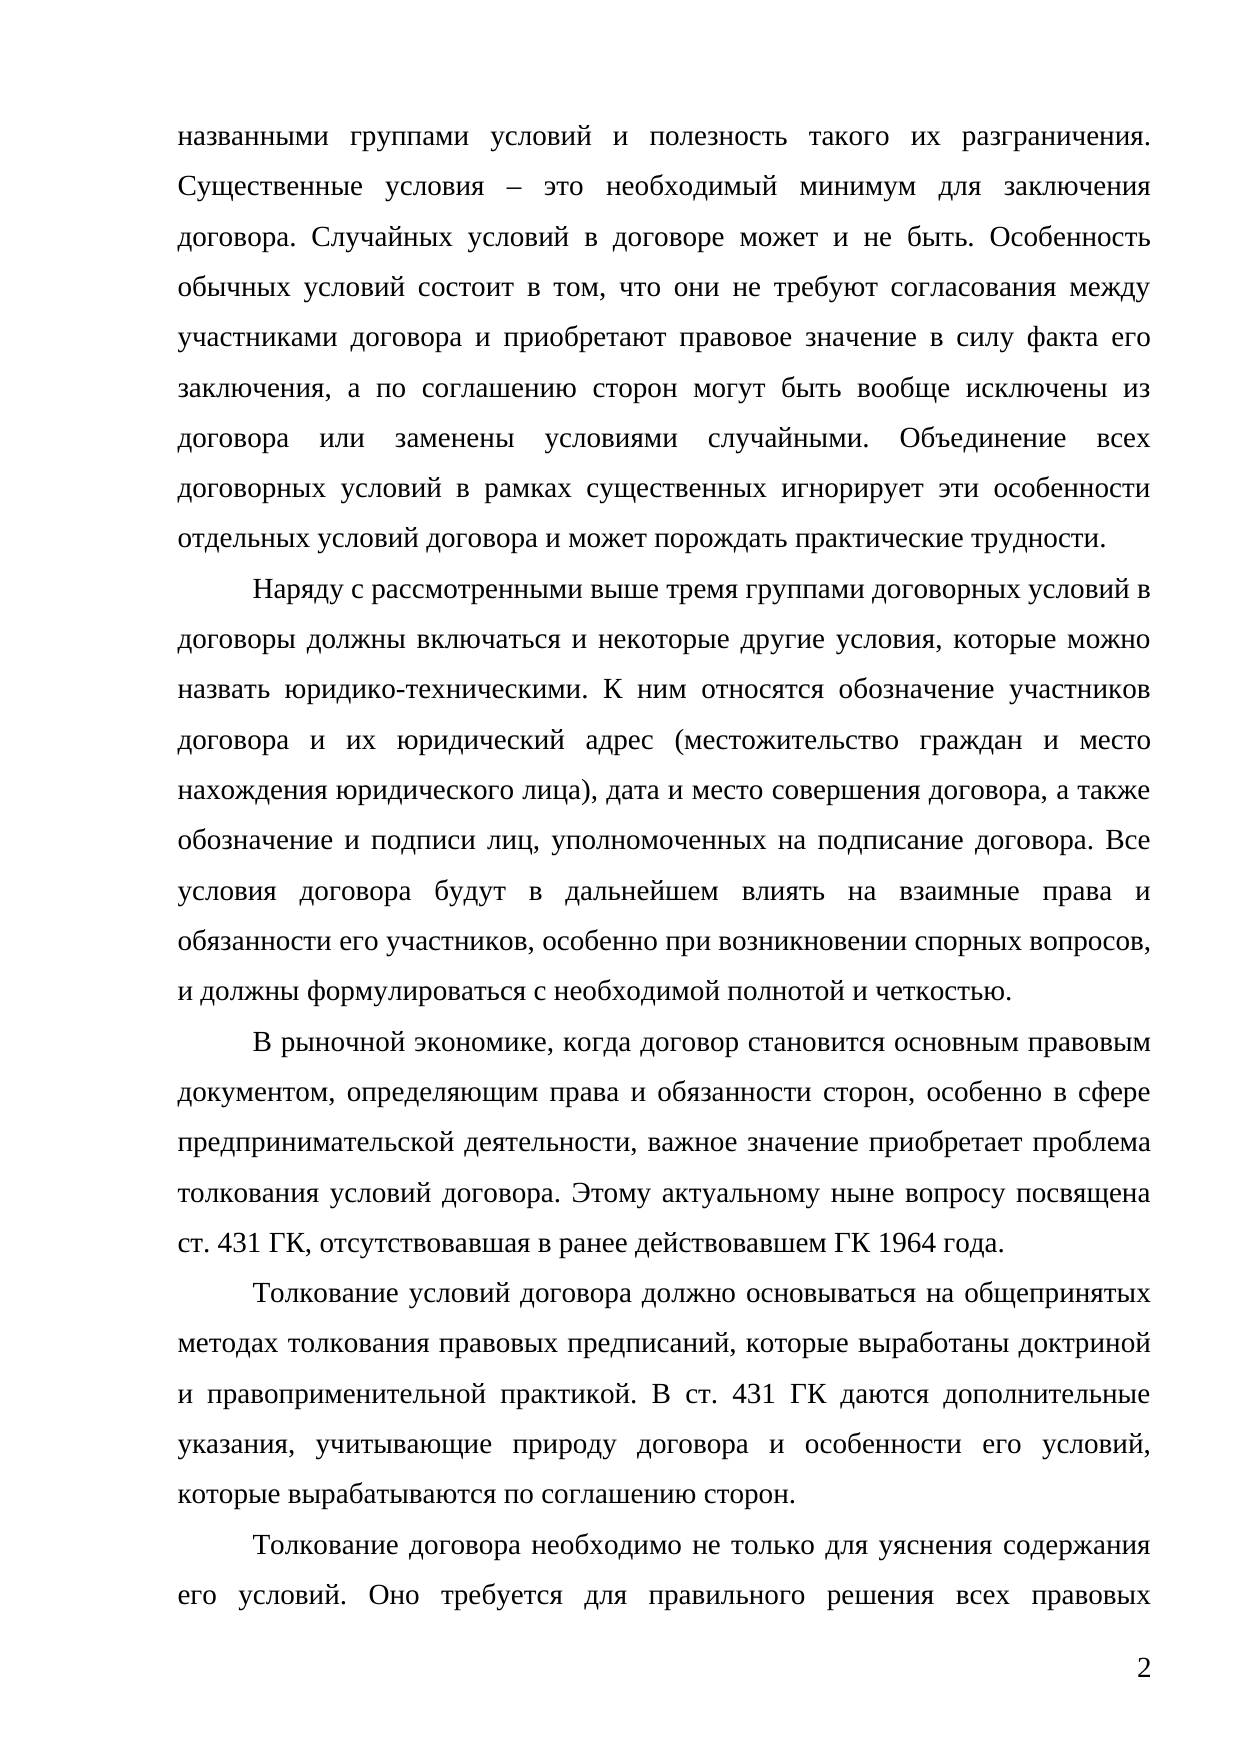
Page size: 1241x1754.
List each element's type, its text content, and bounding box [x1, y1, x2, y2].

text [177, 118, 1152, 554]
text В рыночной экономике, когда договор становится основным правовым документом, определяющим права и обязанности сторон, особенно в сфере предпринимательской деятельности, важное значение приобретает проблема толкования условий договора. Этому актуальному ныне вопросу посвящена ст. 431 ГК, отсутствовавшая в ранее действовавшем ГК 1964 года. [177, 1024, 1152, 1258]
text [177, 1527, 1152, 1611]
text Наряду с рассмотренными выше тремя группами договорных условий в договоры должны включаться и некоторые другие условия, которые можно назвать юридико-техническими. К ним относятся обозначение участников договора и их юридический адрес (местожительство граждан и место нахождения юридического лица), дата и место совершения договора, а также обозначение и подписи лиц, уполномоченных на подписание договора. Все условия договора будут в дальнейшем влиять на взаимные права и обязанности его участников, особенно при возникновении спорных вопросов, и должны формулироваться с необходимой полнотой и четкостью. [177, 571, 1152, 1007]
text Толкование условий договора должно основываться на общепринятых методах толкования правовых предписаний, которые выработаны доктриной и правоприменительной практикой. В ст. 431 ГК даются дополнительные указания, учитывающие природу договора и особенности его условий, которые вырабатываются по соглашению сторон. [177, 1275, 1152, 1510]
